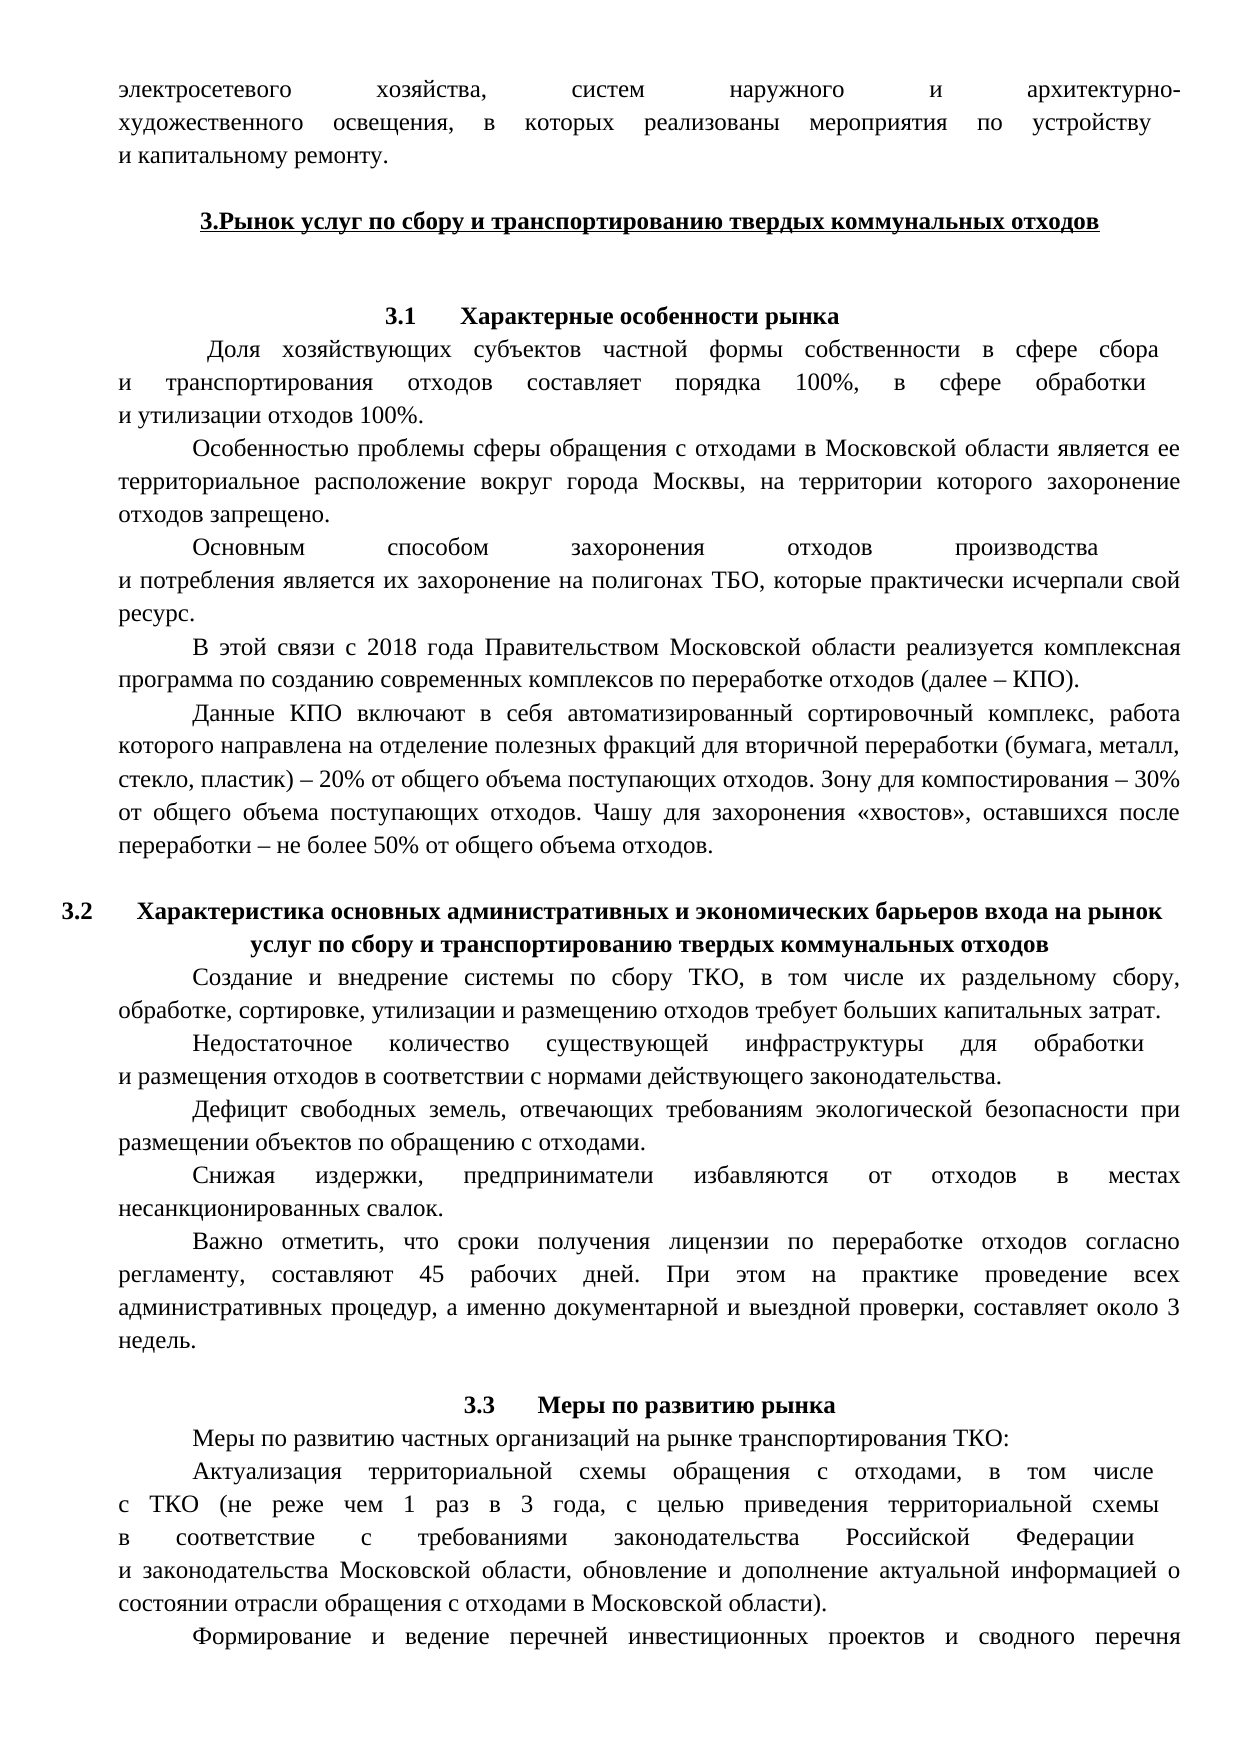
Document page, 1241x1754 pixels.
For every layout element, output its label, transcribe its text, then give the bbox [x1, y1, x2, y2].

text Важно отметить, что сроки получения лицензии по переработке отходов согласно регламенту, составляют 45 рабочих дней. При этом на практике проведение всех административных процедур, а именно документарной и выездной проверки, составляет около 3 недель. [118, 1226, 1181, 1354]
text Особенностью проблемы сферы обращения с отходами в Московской области является ее территориальное расположение вокруг города Москвы, на территории которого захоронение отходов запрещено. [118, 433, 1181, 528]
text Снижая издержки, предприниматели избавляются от отходов в местах несанкционированных свалок. [118, 1160, 1181, 1222]
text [118, 1621, 1181, 1650]
text Основным способом захоронения отходов производства и потребления является их захоронение на полигонах ТБО, которые практически исчерпали свой ресурс. [118, 532, 1181, 627]
text Меры по развитию частных организаций на рынке транспортирования ТКО: [118, 1423, 1181, 1452]
text В этой связи с 2018 года Правительством Московской области реализуется комплексная программа по созданию современных комплексов по переработке отходов (далее – КПО). [118, 632, 1181, 693]
text 3.Рынок услуг по сбору и транспортированию твердых коммунальных отходов [118, 206, 1181, 235]
text Создание и внедрение системы по сбору ТКО, в том числе их раздельному сбору, обработке, сортировке, утилизации и размещению отходов требует больших капитальных затрат. [118, 962, 1181, 1023]
list Характерные особенности рынка [43, 301, 1181, 330]
text Недостаточное количество существующей инфраструктуры для обработки и размещения отходов в соответствии с нормами действующего законодательства. [118, 1028, 1181, 1089]
text Дефицит свободных земель, отвечающих требованиям экологической безопасности при размещении объектов по обращению с отходами. [118, 1094, 1181, 1156]
list Характеристика основных административных и экономических барьеров входа на рынок услуг по сбору и транспортированию твердых коммунальных отходов [43, 896, 1181, 957]
list Меры по развитию рынка [118, 1390, 1181, 1419]
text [118, 74, 1181, 169]
text Актуализация территориальной схемы обращения с отходами, в том числе с ТКО (не реже чем 1 раз в 3 года, с целью приведения территориальной схемы в соответствие с требованиями законодательства Российской Федерации и законодательства Московской области, обновление и дополнение актуальной информацией о состоянии отрасли обращения с отходами в Московской области). [118, 1456, 1181, 1617]
text Доля хозяйствующих субъектов частной формы собственности в сфере сбора и транспортирования отходов составляет порядка 100%, в сфере обработки и утилизации отходов 100%. [118, 334, 1181, 429]
text Данные КПО включают в себя автоматизированный сортировочный комплекс, работа которого направлена на отделение полезных фракций для вторичной переработки (бумага, металл, стекло, пластик) – 20% от общего объема поступающих отходов. Зону для компостирования – 30% от общего объема поступающих отходов. Чашу для захоронения «хвостов», оставшихся после переработки – не более 50% от общего объема отходов. [118, 698, 1181, 858]
